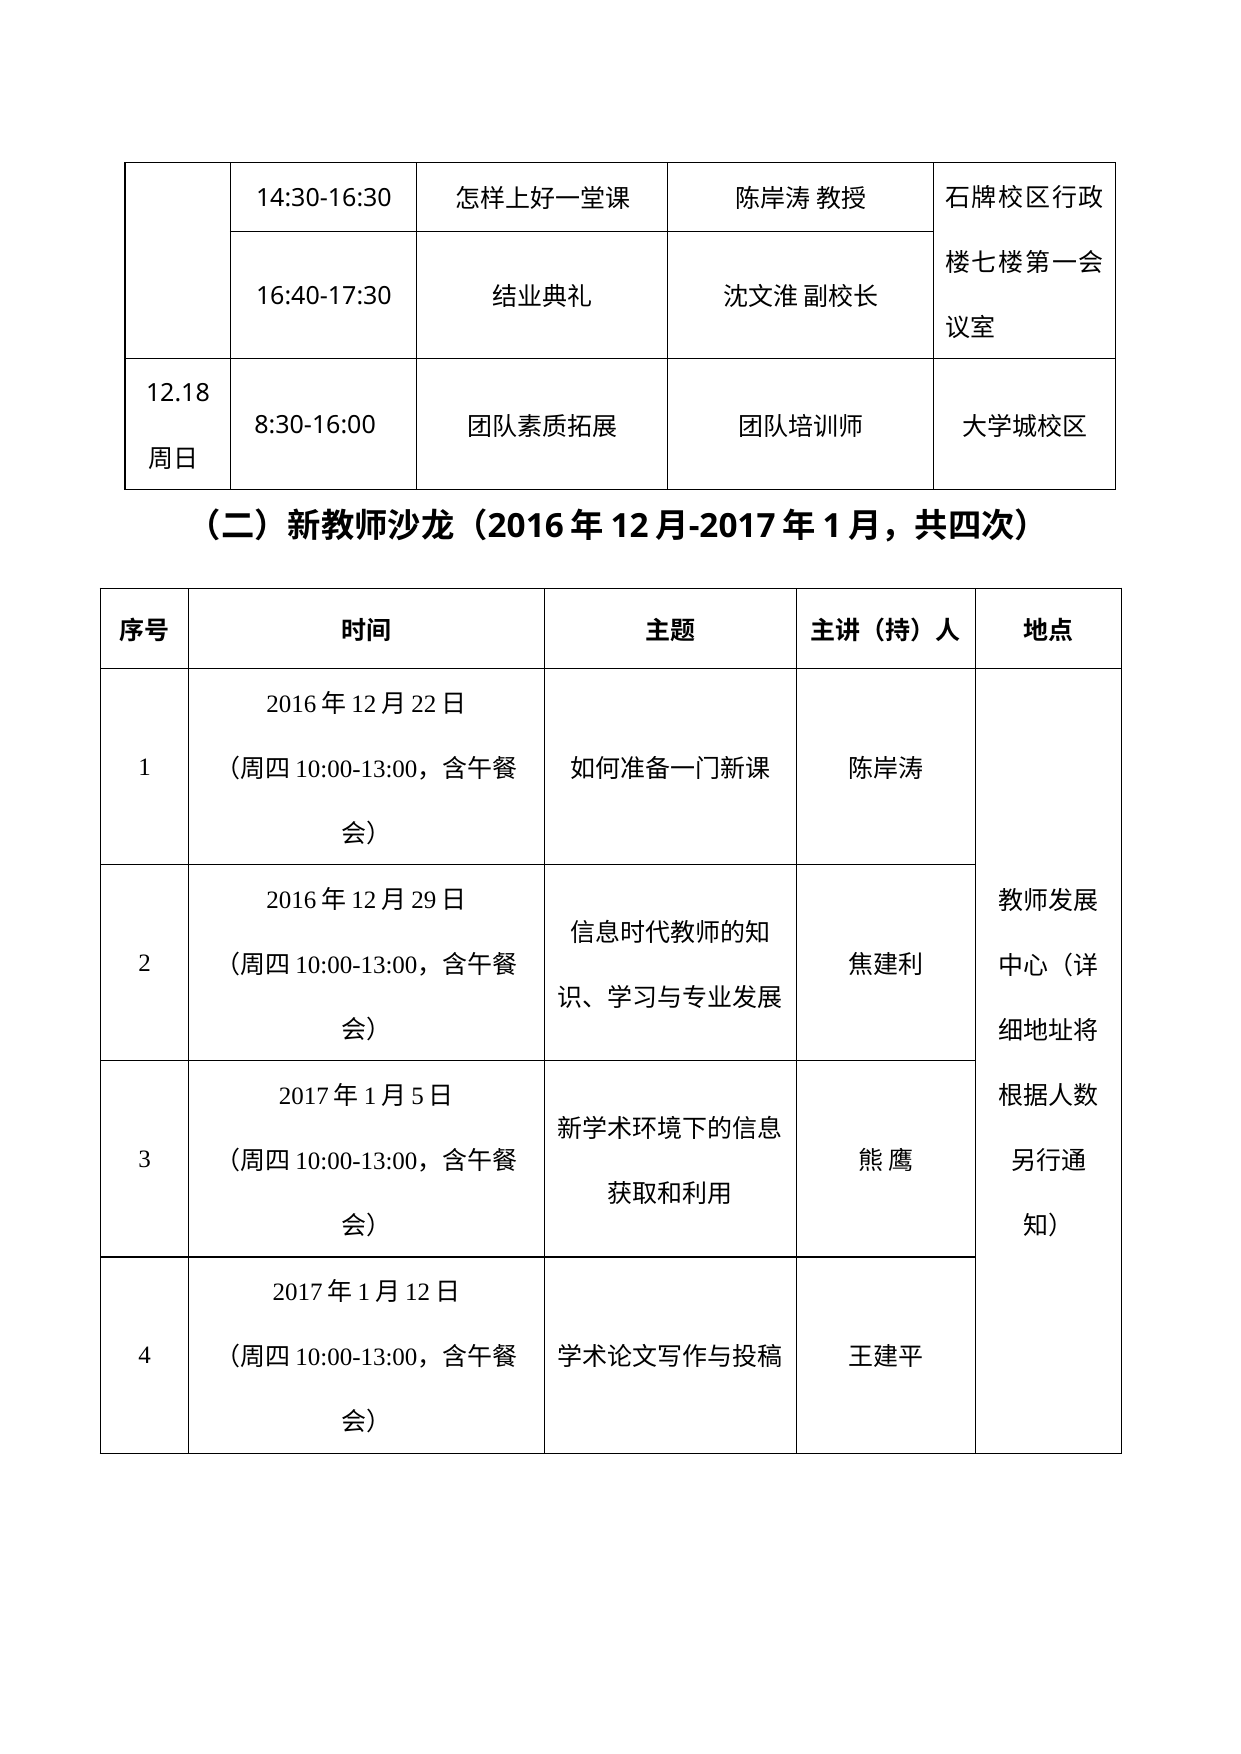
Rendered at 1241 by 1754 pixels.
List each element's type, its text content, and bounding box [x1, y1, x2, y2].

table_cell 大学城校区 [934, 359, 1115, 489]
table_cell 2016年12月22日 （周四10:00-13:00，含午餐会） [189, 669, 544, 864]
table_cell 新学术环境下的信息获取和利用 [545, 1061, 796, 1256]
table_cell 熊 鹰 [797, 1061, 975, 1256]
table_cell 怎样上好一堂课 [417, 163, 667, 231]
table_cell 4 [101, 1258, 188, 1452]
table_cell 2016年12月29日 （周四10:00-13:00，含午餐会） [189, 865, 544, 1060]
table_cell 如何准备一门新课 [545, 669, 796, 864]
table_cell 8:30-16:00 [231, 359, 416, 489]
table_cell 14:30-16:30 [231, 163, 416, 231]
table_cell 1 [101, 669, 188, 864]
table_cell 焦建利 [797, 865, 975, 1060]
table_cell 学术论文写作与投稿 [545, 1258, 796, 1452]
table_cell 16:40-17:30 [231, 232, 416, 358]
table_cell 石牌校区行政楼七楼第一会议室 [934, 163, 1115, 358]
table_cell 团队培训师 [668, 359, 933, 489]
table_cell 2017年1月5日 （周四10:00-13:00，含午餐会） [189, 1061, 544, 1256]
table_cell 12.18 周日 [126, 359, 230, 489]
table_cell 2017年1月12日 （周四10:00-13:00，含午餐会） [189, 1258, 544, 1452]
table_cell 沈文淮 副校长 [668, 232, 933, 358]
table_cell 陈岸涛 教授 [668, 163, 933, 231]
table_cell 2 [101, 865, 188, 1060]
table_cell 信息时代教师的知识、学习与专业发展 [545, 865, 796, 1060]
table_cell 结业典礼 [417, 232, 667, 358]
table_cell 3 [101, 1061, 188, 1256]
table_cell 王建平 [797, 1258, 975, 1452]
table_cell 教师发展中心（详细地址将根据人数另行通知） [976, 669, 1121, 1452]
table_header 地点 [976, 589, 1121, 668]
table_header 主题 [545, 589, 796, 668]
table_header 时间 [189, 589, 544, 668]
table_cell 团队素质拓展 [417, 359, 667, 489]
table_header 序号 [101, 589, 188, 668]
text （二）新教师沙龙（2016年12月-2017年1月，共四次） [187, 490, 1053, 555]
table_header 主讲（持）人 [797, 589, 975, 668]
table_cell 陈岸涛 [797, 669, 975, 864]
